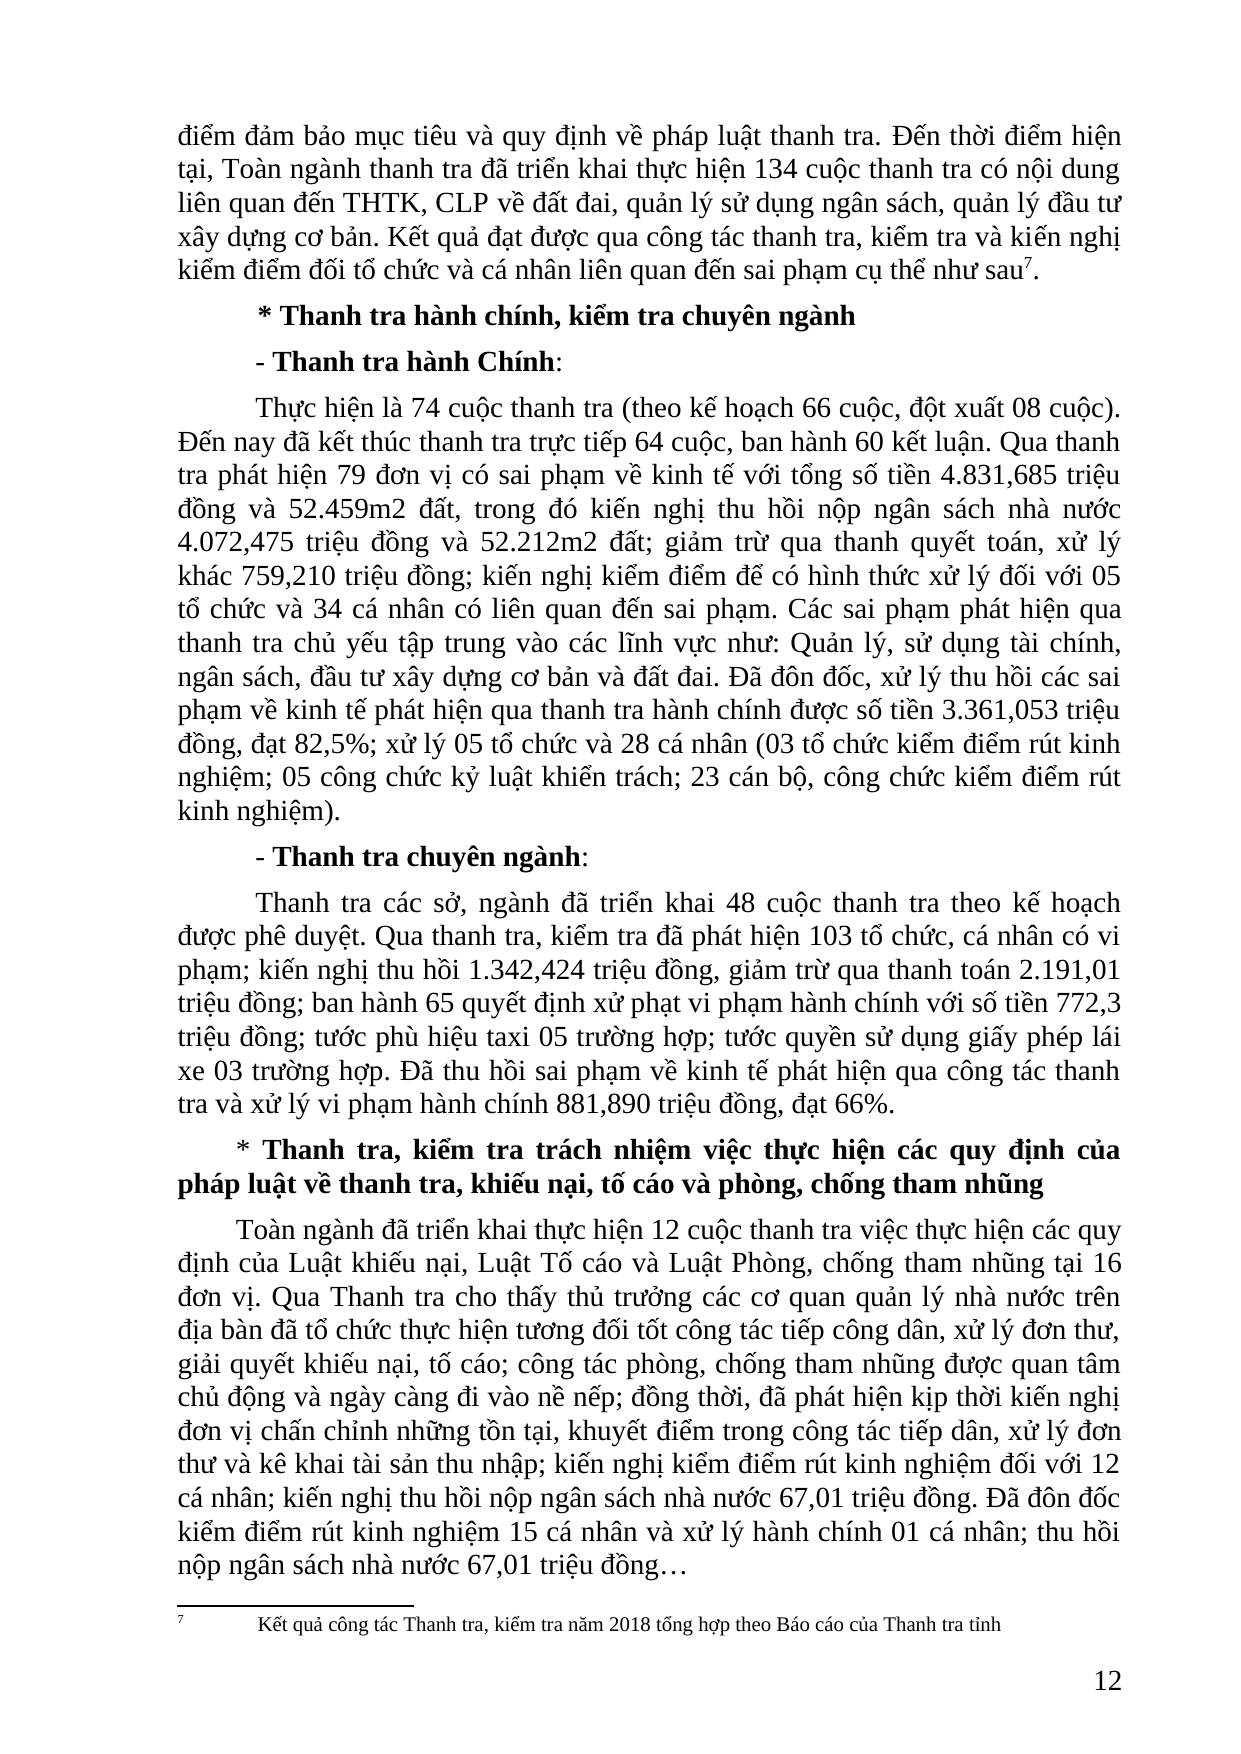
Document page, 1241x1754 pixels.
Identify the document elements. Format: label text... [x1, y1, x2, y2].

text Thực hiện là 74 cuộc thanh tra (theo kế hoạch 66 cuộc, đột xuất 08 cuộc). Đến nay đã kết thúc thanh tra trực tiếp 64 cuộc, ban hành 60 kết luận. Qua thanh tra phát hiện 79 đơn vị có sai phạm về kinh tế với tổng số tiền 4.831,685 triệu đồng và 52.459m2 đất, trong đó kiến nghị thu hồi nộp ngân sách nhà nước 4.072,475 triệu đồng và 52.212m2 đất; giảm trừ qua thanh quyết toán, xử lý khác 759,210 triệu đồng; kiến nghị kiểm điểm để có hình thức xử lý đối với 05 tổ chức và 34 cá nhân có liên quan đến sai phạm. Các sai phạm phát hiện qua thanh tra chủ yếu tập trung vào các lĩnh vực như: Quản lý, sử dụng tài chính, ngân sách, đầu tư xây dựng cơ bản và đất đai. Đã đôn đốc, xử lý thu hồi các sai phạm về kinh tế phát hiện qua thanh tra hành chính được số tiền 3.361,053 triệu đồng, đạt 82,5%; xử lý 05 tổ chức và 28 cá nhân (03 tổ chức kiểm điểm rút kinh nghiệm; 05 công chức kỷ luật khiển trách; 23 cán bộ, công chức kiểm điểm rút kinh nghiệm). [177, 390, 1122, 826]
text - Thanh tra hành Chính: [177, 344, 1122, 378]
text Toàn ngành đã triển khai thực hiện 12 cuộc thanh tra việc thực hiện các quy định của Luật khiếu nại, Luật Tố cáo và Luật Phòng, chống tham nhũng tại 16 đơn vị. Qua Thanh tra cho thấy thủ trưởng các cơ quan quản lý nhà nước trên địa bàn đã tổ chức thực hiện tương đối tốt công tác tiếp công dân, xử lý đơn thư, giải quyết khiếu nại, tố cáo; công tác phòng, chống tham nhũng được quan tâm chủ động và ngày càng đi vào nề nếp; đồng thời, đã phát hiện kịp thời kiến nghị đơn vị chấn chỉnh những tồn tại, khuyết điểm trong công tác tiếp dân, xử lý đơn thư và kê khai tài sản thu nhập; kiến nghị kiểm điểm rút kinh nghiệm đối với 12 cá nhân; kiến nghị thu hồi nộp ngân sách nhà nước 67,01 triệu đồng. Đã đôn đốc kiểm điểm rút kinh nghiệm 15 cá nhân và xử lý hành chính 01 cá nhân; thu hồi nộp ngân sách nhà nước 67,01 triệu đồng… [177, 1212, 1122, 1581]
text Thanh tra các sở, ngành đã triển khai 48 cuộc thanh tra theo kế hoạch được phê duyệt. Qua thanh tra, kiểm tra đã phát hiện 103 tổ chức, cá nhân có vi phạm; kiến nghị thu hồi 1.342,424 triệu đồng, giảm trừ qua thanh toán 2.191,01 triệu đồng; ban hành 65 quyết định xử phạt vi phạm hành chính với số tiền 772,3 triệu đồng; tước phù hiệu taxi 05 trường hợp; tước quyền sử dụng giấy phép lái xe 03 trường hợp. Đã thu hồi sai phạm về kinh tế phát hiện qua công tác thanh tra và xử lý vi phạm hành chính 881,890 triệu đồng, đạt 66%. [177, 885, 1122, 1120]
text * Thanh tra hành chính, kiểm tra chuyên ngành [177, 298, 1122, 332]
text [177, 118, 1122, 286]
text * Thanh tra, kiểm tra trách nhiệm việc thực hiện các quy định của pháp luật về thanh tra, khiếu nại, tố cáo và phòng, chống tham nhũng [177, 1132, 1122, 1199]
text - Thanh tra chuyên ngành: [177, 839, 1122, 872]
